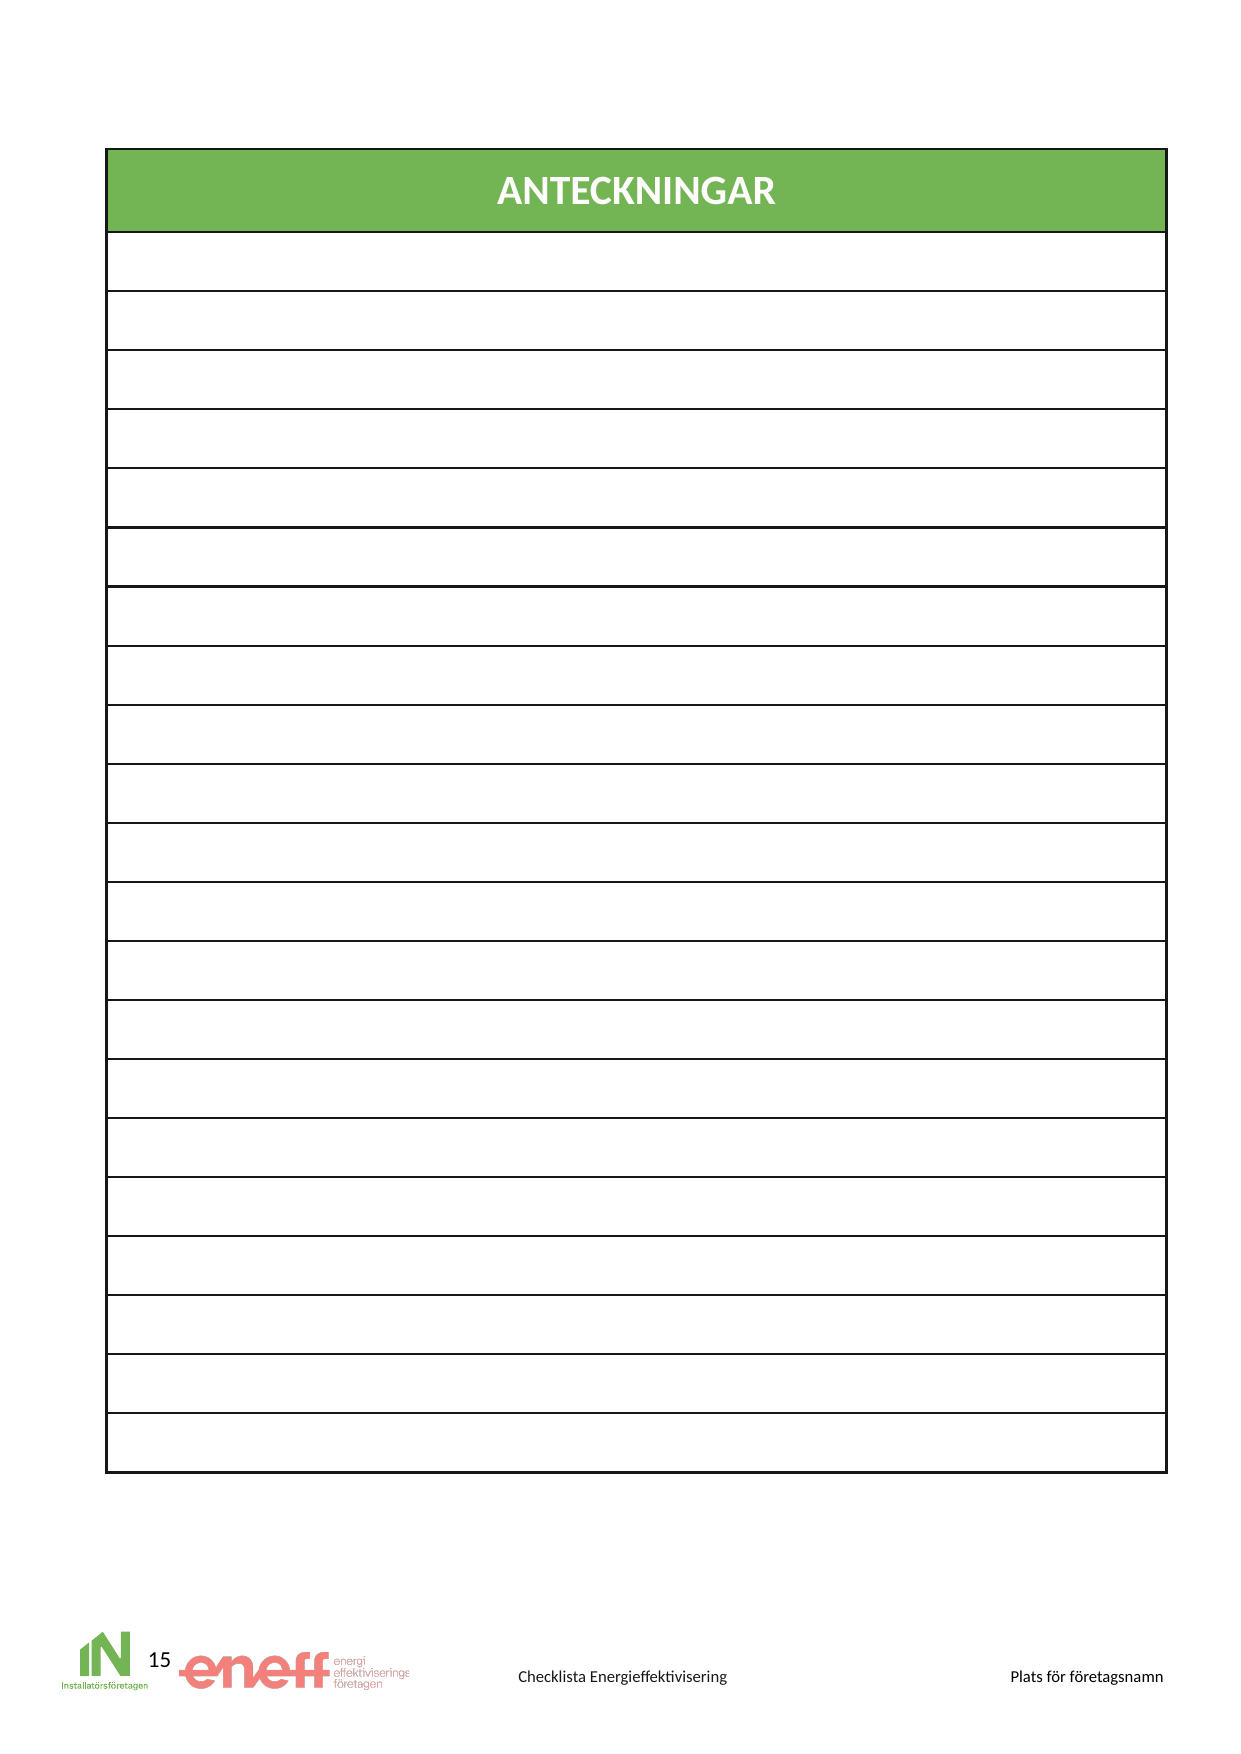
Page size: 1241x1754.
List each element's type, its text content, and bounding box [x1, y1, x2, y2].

table_cell [108, 529, 1165, 585]
table_cell [108, 647, 1165, 703]
table_cell [108, 1060, 1165, 1117]
table_cell [108, 469, 1165, 526]
table_cell [108, 1237, 1165, 1294]
table_cell [108, 706, 1165, 763]
table_cell [108, 1001, 1165, 1058]
table_cell [108, 824, 1165, 881]
table_cell [108, 1414, 1165, 1471]
table_cell [108, 1178, 1165, 1235]
table_cell [108, 1296, 1165, 1353]
table_cell [108, 233, 1165, 290]
table_cell [108, 883, 1165, 940]
table_cell [108, 942, 1165, 999]
table_cell [108, 1119, 1165, 1176]
table_cell [108, 351, 1165, 408]
table_cell [108, 765, 1165, 822]
table_cell [108, 1355, 1165, 1412]
table_cell [108, 588, 1165, 644]
table_cell [108, 292, 1165, 349]
table_header ANTECKNINGAR [108, 150, 1165, 231]
table_cell [108, 410, 1165, 467]
picture [179, 1652, 410, 1690]
